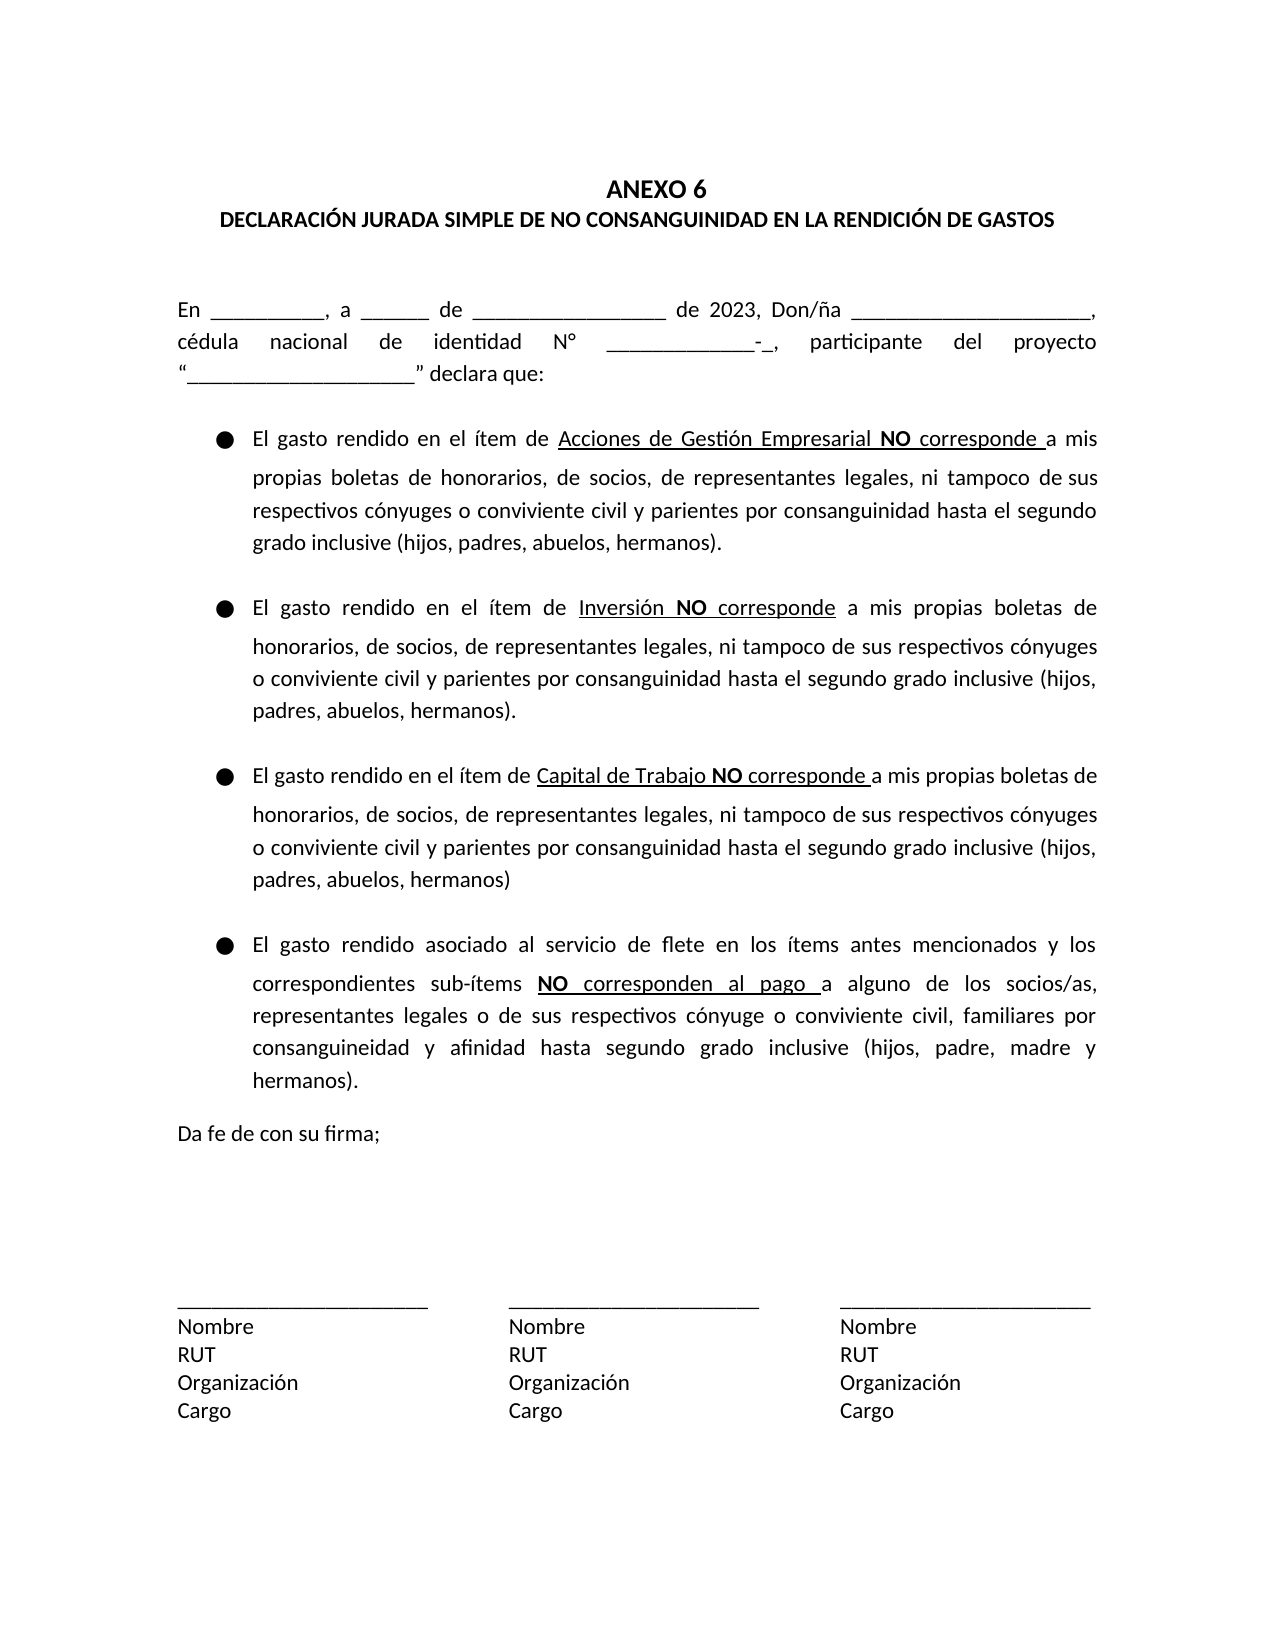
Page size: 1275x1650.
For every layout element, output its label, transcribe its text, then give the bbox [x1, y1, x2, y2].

text Organización [840, 1368, 1098, 1396]
text RUT [177, 1340, 435, 1368]
list El gasto rendido en el ítem de Capital de Trabajo NO corresponde a mis propias boletas de honorarios, de socios, de representantes legales, ni tampoco de sus respectivos cónyuges o conviviente civil y parientes por consanguinidad hasta el segundo grado inclusive (hijos, padres, abuelos, hermanos) [215, 749, 1098, 893]
text Organización [508, 1368, 766, 1396]
list El gasto rendido en el ítem de Acciones de Gestión Empresarial NO corresponde a mis propias boletas de honorarios, de socios, de representantes legales, ni tampoco de sus respectivos cónyuges o conviviente civil y parientes por consanguinidad hasta el segundo grado inclusive (hijos, padres, abuelos, hermanos). [215, 412, 1098, 556]
text Cargo [177, 1396, 435, 1424]
list El gasto rendido en el ítem de Inversión NO corresponde a mis propias boletas de honorarios, de socios, de representantes legales, ni tampoco de sus respectivos cónyuges o conviviente civil y parientes por consanguinidad hasta el segundo grado inclusive (hijos, padres, abuelos, hermanos). [215, 581, 1098, 724]
text ______________________ [177, 1284, 435, 1312]
list El gasto rendido asociado al servicio de flete en los ítems antes mencionados y los correspondientes sub-ítems NO corresponden al pago a alguno de los socios/as, representantes legales o de sus respectivos cónyuge o conviviente civil, familiares por consanguineidad y afinidad hasta segundo grado inclusive (hijos, padre, madre y hermanos). [215, 918, 1098, 1094]
text En __________, a ______ de _________________ de 2023, Don/ña _____________________, cédula nacional de identidad N° _____________-_, participante del proyecto “____________________” declara que: [177, 295, 1098, 387]
text Nombre [177, 1312, 435, 1340]
text Cargo [508, 1396, 766, 1424]
text ______________________ [508, 1284, 766, 1312]
text Cargo [840, 1396, 1098, 1424]
text Da fe de con su firma; [177, 1119, 1098, 1147]
text RUT [508, 1340, 766, 1368]
text ______________________ [840, 1284, 1098, 1312]
subtitle ANEXO 6 [215, 173, 1098, 206]
text Nombre [508, 1312, 766, 1340]
text RUT [840, 1340, 1098, 1368]
text Nombre [840, 1312, 1098, 1340]
text Organización [177, 1368, 435, 1396]
text DECLARACIÓN JURADA SIMPLE DE NO CONSANGUINIDAD EN LA RENDICIÓN DE GASTOS [177, 206, 1098, 234]
